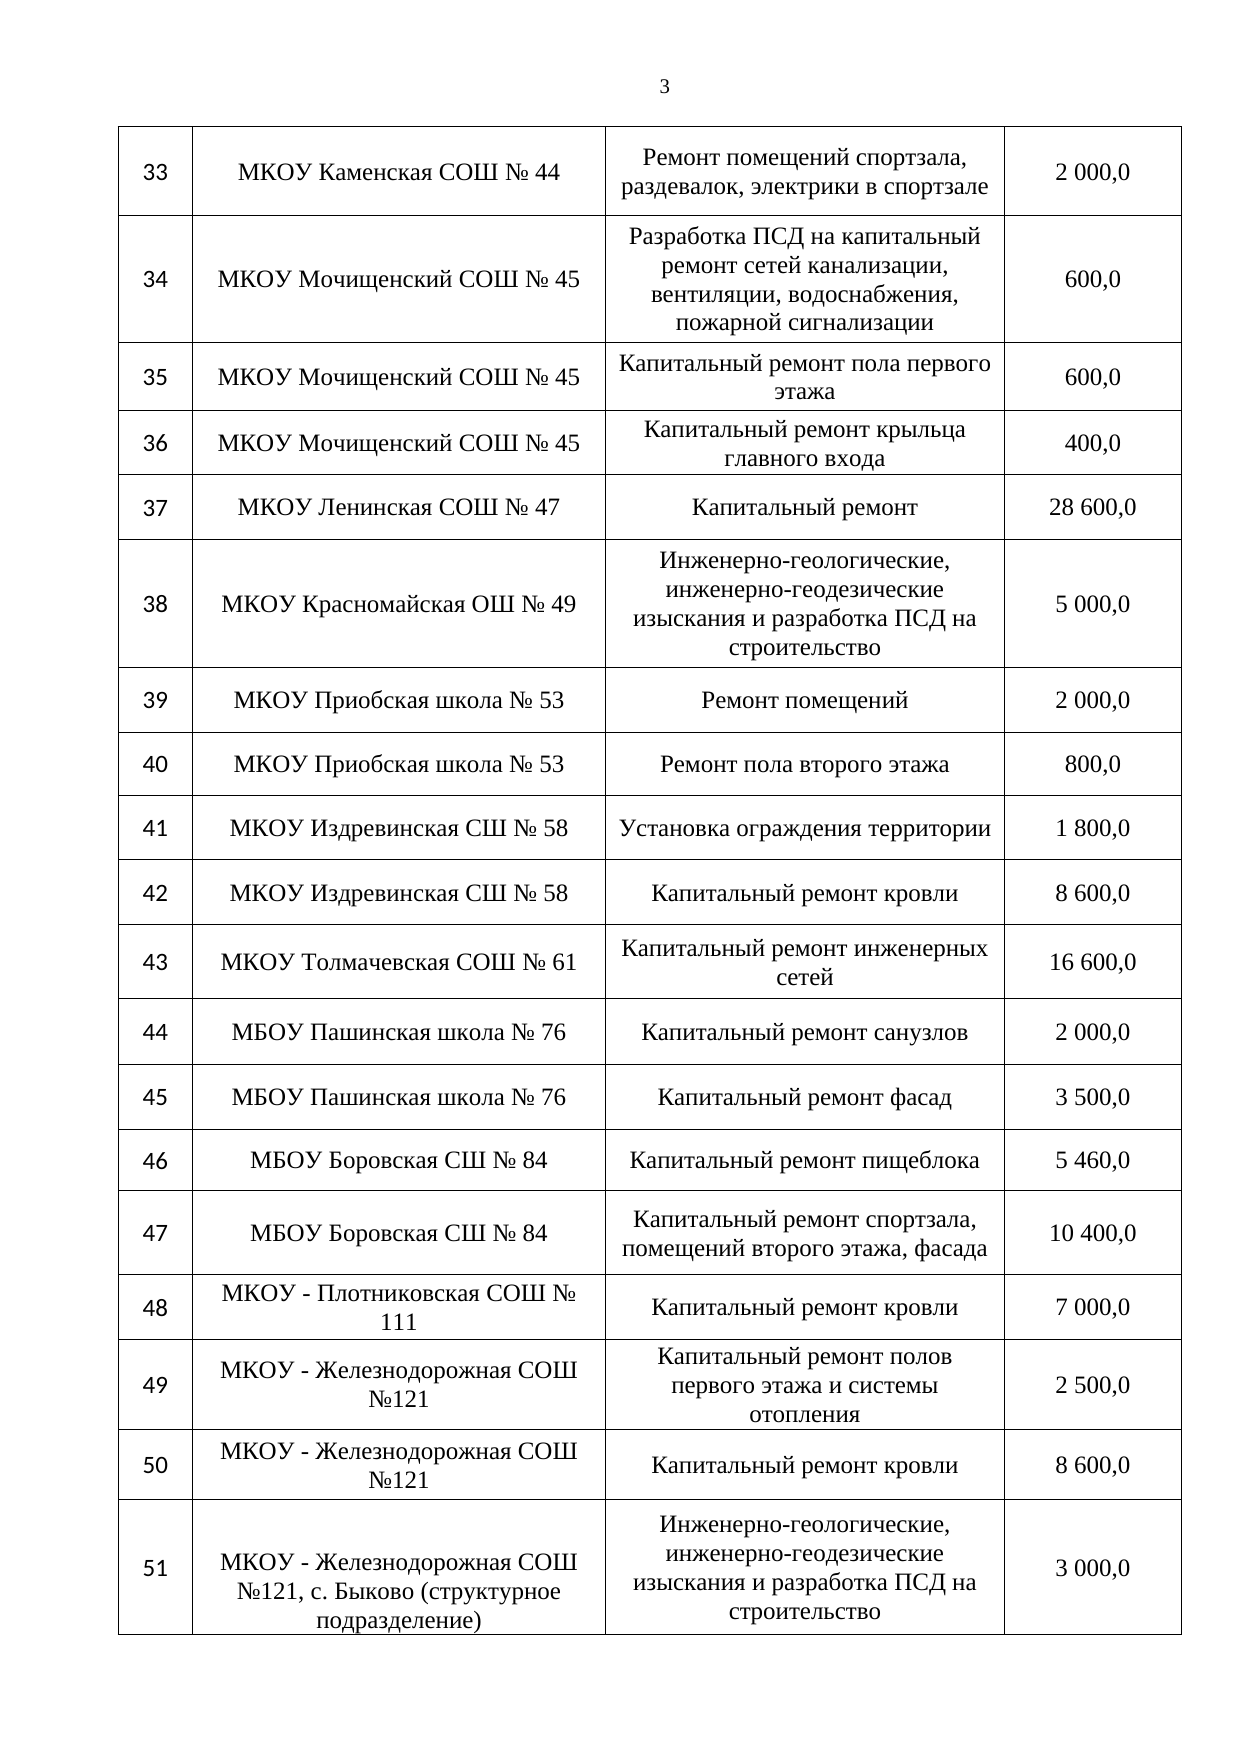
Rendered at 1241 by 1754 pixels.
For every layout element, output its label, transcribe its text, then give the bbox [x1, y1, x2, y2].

table_cell МКОУ Толмачевская СОШ № 61 [193, 925, 605, 998]
table_cell МКОУ Мочищенский СОШ № 45 [193, 343, 605, 410]
table_cell Капитальный ремонт кровли [606, 860, 1004, 924]
table_cell 49 [119, 1340, 192, 1429]
table_cell 40 [119, 733, 192, 795]
table_cell 45 [119, 1065, 192, 1129]
table_cell 37 [119, 475, 192, 538]
table_cell 39 [119, 668, 192, 732]
table_cell Капитальный ремонт кровли [606, 1430, 1004, 1499]
table_cell 42 [119, 860, 192, 924]
table_cell МБОУ Пашинская школа № 76 [193, 1065, 605, 1129]
table_cell 2 000,0 [1005, 668, 1181, 732]
table_cell Инженерно-геологические, инженерно-геодезические изыскания и разработка ПСД на строительство [606, 540, 1004, 667]
table_cell МКОУ Мочищенский СОШ № 45 [193, 411, 605, 474]
table_cell 600,0 [1005, 343, 1181, 410]
table_cell 3 000,0 [1005, 1500, 1181, 1634]
table_cell Установка ограждения территории [606, 796, 1004, 859]
table_cell 2 000,0 [1005, 127, 1181, 215]
table_cell 44 [119, 999, 192, 1063]
table_cell 34 [119, 216, 192, 342]
table_cell 51 [119, 1500, 192, 1634]
table_cell МКОУ Мочищенский СОШ № 45 [193, 216, 605, 342]
table_cell 600,0 [1005, 216, 1181, 342]
table_cell МКОУ Приобская школа № 53 [193, 668, 605, 732]
table_cell 5 000,0 [1005, 540, 1181, 667]
table_cell Разработка ПСД на капитальный ремонт сетей канализации, вентиляции, водоснабжения, пожарной сигнализации [606, 216, 1004, 342]
table_cell Капитальный ремонт спортзала, помещений второго этажа, фасада [606, 1191, 1004, 1274]
table_cell МКОУ Красномайская ОШ № 49 [193, 540, 605, 667]
table_cell 400,0 [1005, 411, 1181, 474]
table_cell 7 000,0 [1005, 1275, 1181, 1338]
table_cell 5 460,0 [1005, 1130, 1181, 1190]
table_cell МБОУ Боровская СШ № 84 [193, 1191, 605, 1274]
table_cell МКОУ - Железнодорожная СОШ №121 [193, 1340, 605, 1429]
table_cell Ремонт помещений спортзала, раздевалок, электрики в спортзале [606, 127, 1004, 215]
table_cell МКОУ - Железнодорожная СОШ №121 [193, 1430, 605, 1499]
table_cell Ремонт пола второго этажа [606, 733, 1004, 795]
table_cell 800,0 [1005, 733, 1181, 795]
table_cell Капитальный ремонт инженерных сетей [606, 925, 1004, 998]
table_cell 47 [119, 1191, 192, 1274]
table_cell 38 [119, 540, 192, 667]
table_cell МКОУ - Плотниковская СОШ № 111 [193, 1275, 605, 1338]
table_cell МБОУ Боровская СШ № 84 [193, 1130, 605, 1190]
table_cell 16 600,0 [1005, 925, 1181, 998]
table_cell Ремонт помещений [606, 668, 1004, 732]
table_cell МКОУ - Железнодорожная СОШ №121, с. Быково (структурное подразделение) [193, 1500, 605, 1634]
table_cell 50 [119, 1430, 192, 1499]
table_cell Капитальный ремонт кровли [606, 1275, 1004, 1338]
table_cell 48 [119, 1275, 192, 1338]
table_cell Капитальный ремонт [606, 475, 1004, 538]
table_cell 28 600,0 [1005, 475, 1181, 538]
table_cell 41 [119, 796, 192, 859]
table_cell 2 500,0 [1005, 1340, 1181, 1429]
table_cell 33 [119, 127, 192, 215]
table_cell 8 600,0 [1005, 860, 1181, 924]
table_cell 3 500,0 [1005, 1065, 1181, 1129]
table_cell Капитальный ремонт полов первого этажа и системы отопления [606, 1340, 1004, 1429]
table_cell Инженерно-геологические, инженерно-геодезические изыскания и разработка ПСД на строительство [606, 1500, 1004, 1634]
table_cell 8 600,0 [1005, 1430, 1181, 1499]
table_cell 1 800,0 [1005, 796, 1181, 859]
table_cell МКОУ Приобская школа № 53 [193, 733, 605, 795]
table_cell Капитальный ремонт пищеблока [606, 1130, 1004, 1190]
table_cell МКОУ Издревинская СШ № 58 [193, 796, 605, 859]
table_cell Капитальный ремонт фасад [606, 1065, 1004, 1129]
table_cell 43 [119, 925, 192, 998]
table_cell Капитальный ремонт крыльца главного входа [606, 411, 1004, 474]
table_cell 10 400,0 [1005, 1191, 1181, 1274]
table_cell МБОУ Пашинская школа № 76 [193, 999, 605, 1063]
table_cell МКОУ Ленинская СОШ № 47 [193, 475, 605, 538]
table_cell 2 000,0 [1005, 999, 1181, 1063]
table_cell 36 [119, 411, 192, 474]
table_cell 46 [119, 1130, 192, 1190]
table_cell 35 [119, 343, 192, 410]
table_cell Капитальный ремонт пола первого этажа [606, 343, 1004, 410]
table_cell Капитальный ремонт санузлов [606, 999, 1004, 1063]
table_cell МКОУ Каменская СОШ № 44 [193, 127, 605, 215]
table_cell МКОУ Издревинская СШ № 58 [193, 860, 605, 924]
